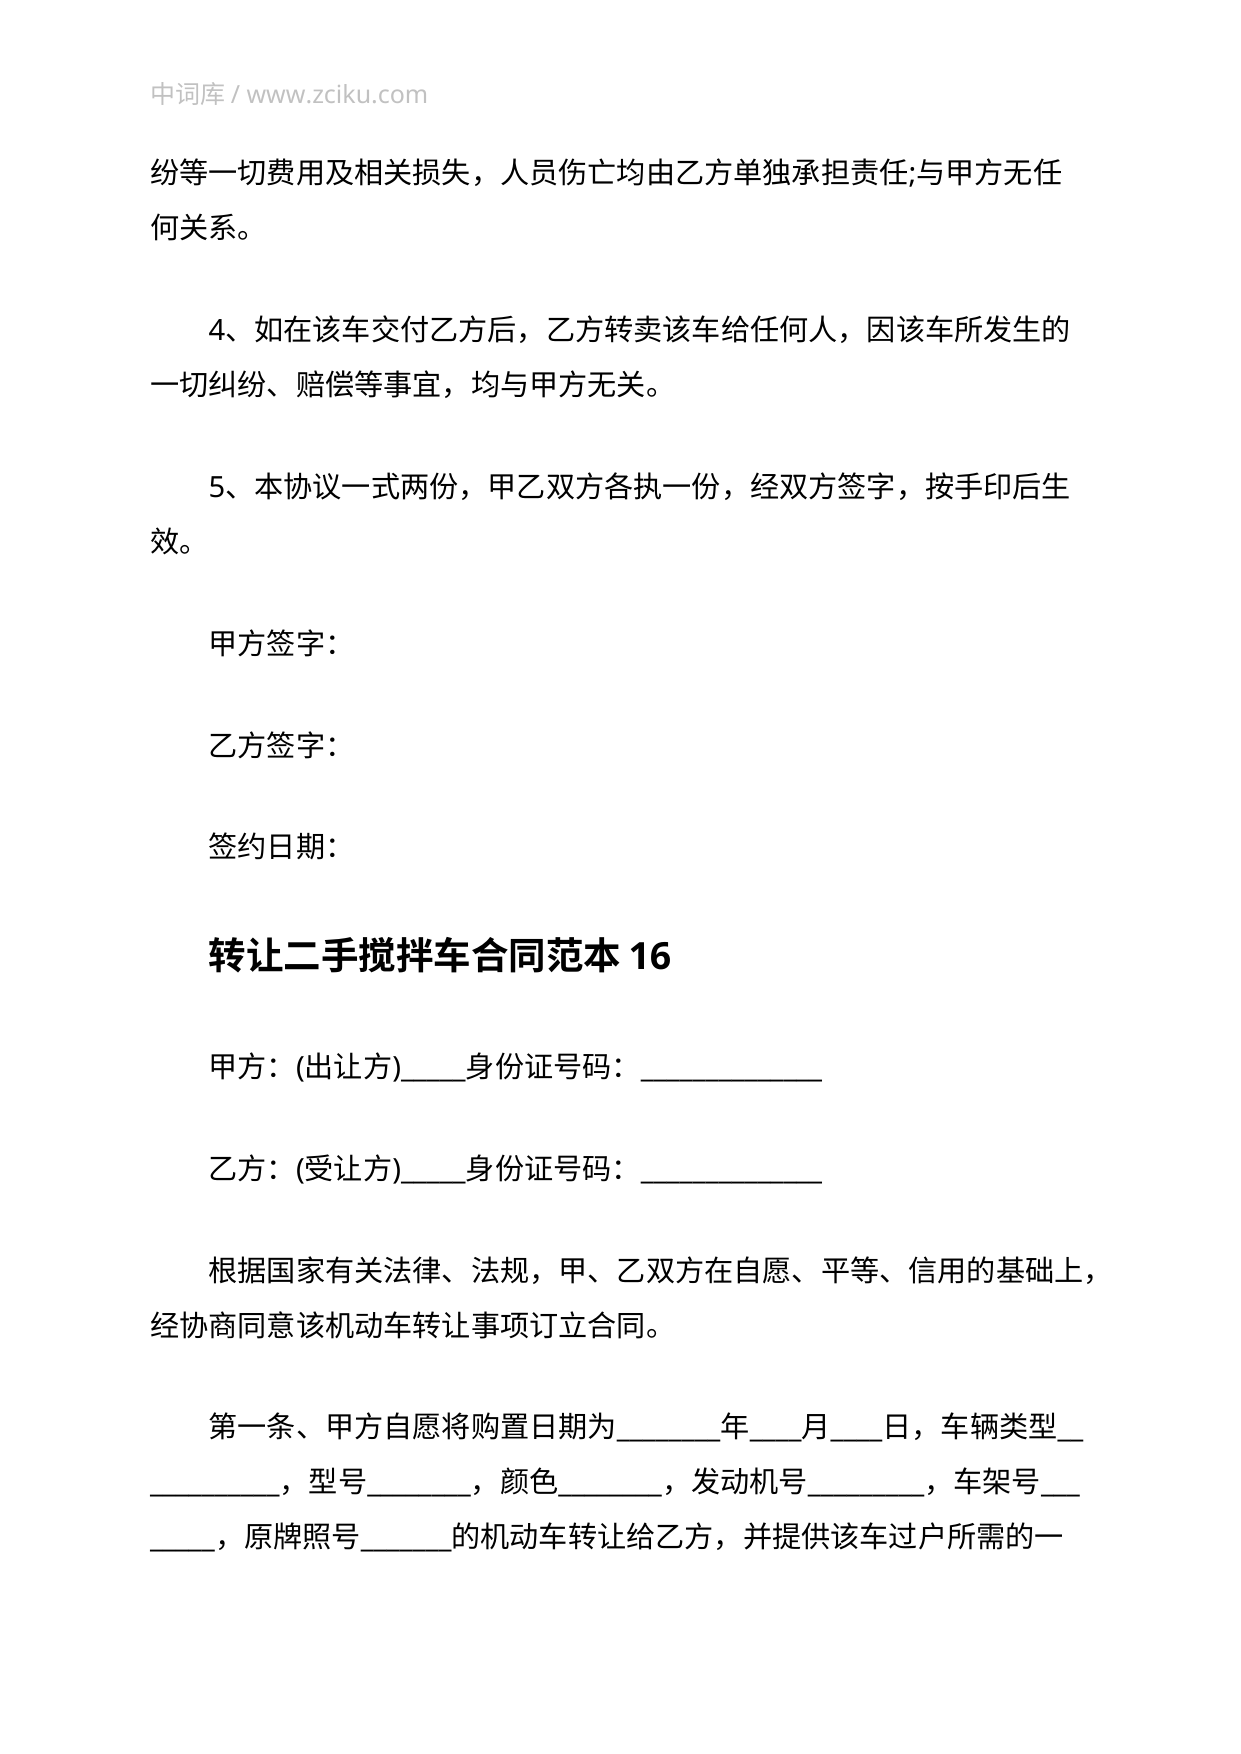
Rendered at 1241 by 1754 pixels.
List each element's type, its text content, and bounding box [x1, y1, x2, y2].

text 甲方签字： [150, 620, 1090, 663]
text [150, 150, 1090, 247]
text 甲方：(出让方)_____身份证号码：______________ [150, 1043, 1090, 1086]
text 乙方签字： [150, 722, 1090, 764]
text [150, 1404, 1090, 1556]
text 5、本协议一式两份，甲乙双方各执一份，经双方签字，按手印后生效。 [150, 463, 1090, 561]
text 4、如在该车交付乙方后，乙方转卖该车给任何人，因该车所发生的一切纠纷、赔偿等事宜，均与甲方无关。 [150, 307, 1090, 404]
text 根据国家有关法律、法规，甲、乙双方在自愿、平等、信用的基础上，经协商同意该机动车转让事项订立合同。 [150, 1247, 1090, 1344]
text 乙方：(受让方)_____身份证号码：______________ [150, 1145, 1090, 1188]
text 签约日期： [150, 824, 1090, 866]
text 转让二手搅拌车合同范本16 [150, 926, 1090, 980]
